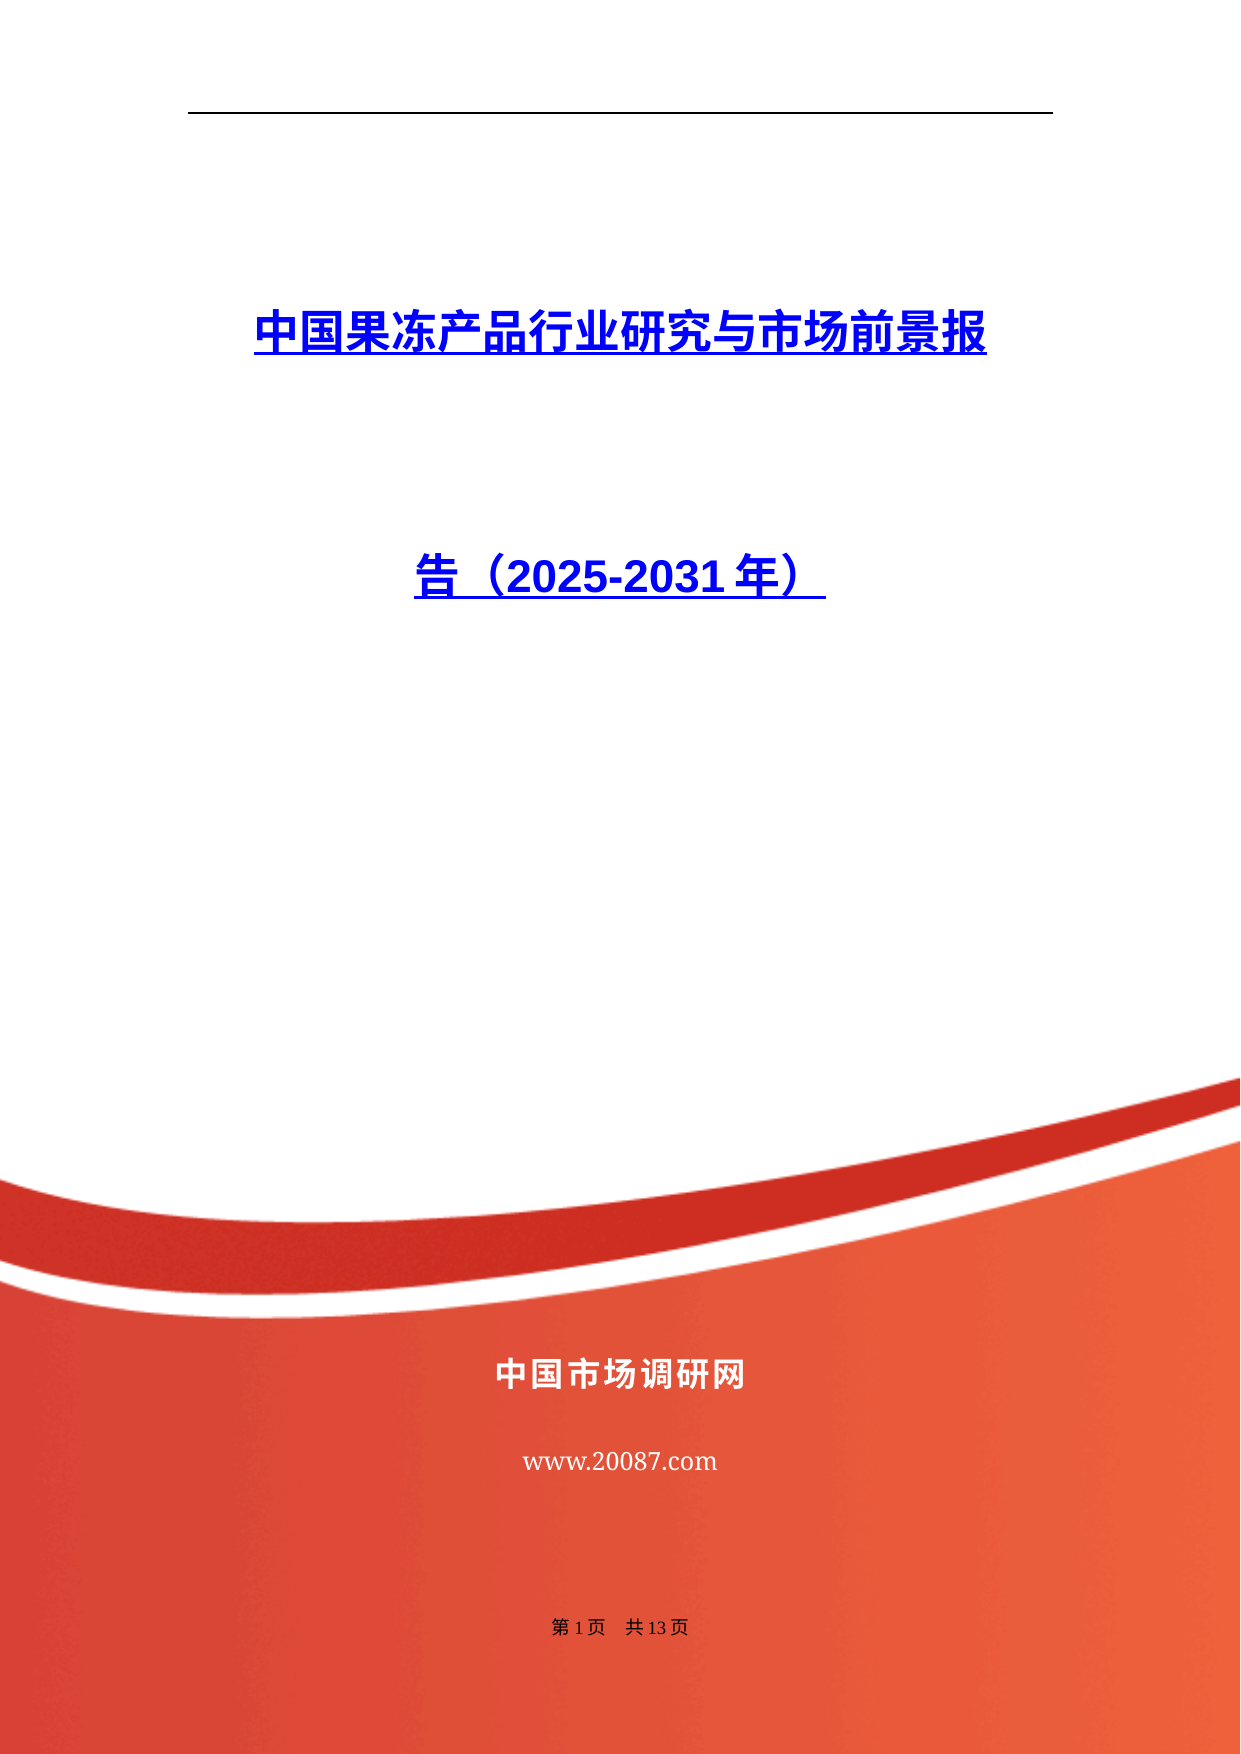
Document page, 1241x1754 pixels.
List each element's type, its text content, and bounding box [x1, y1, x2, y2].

subtitle 中国市场调研网 [187, 1339, 1053, 1404]
table_header 中国果冻产品行业研究与市场前景报告（2025-2031年） [188, 207, 1053, 773]
picture [0, 1006, 1241, 1754]
text www.20087.com [187, 1428, 1053, 1493]
